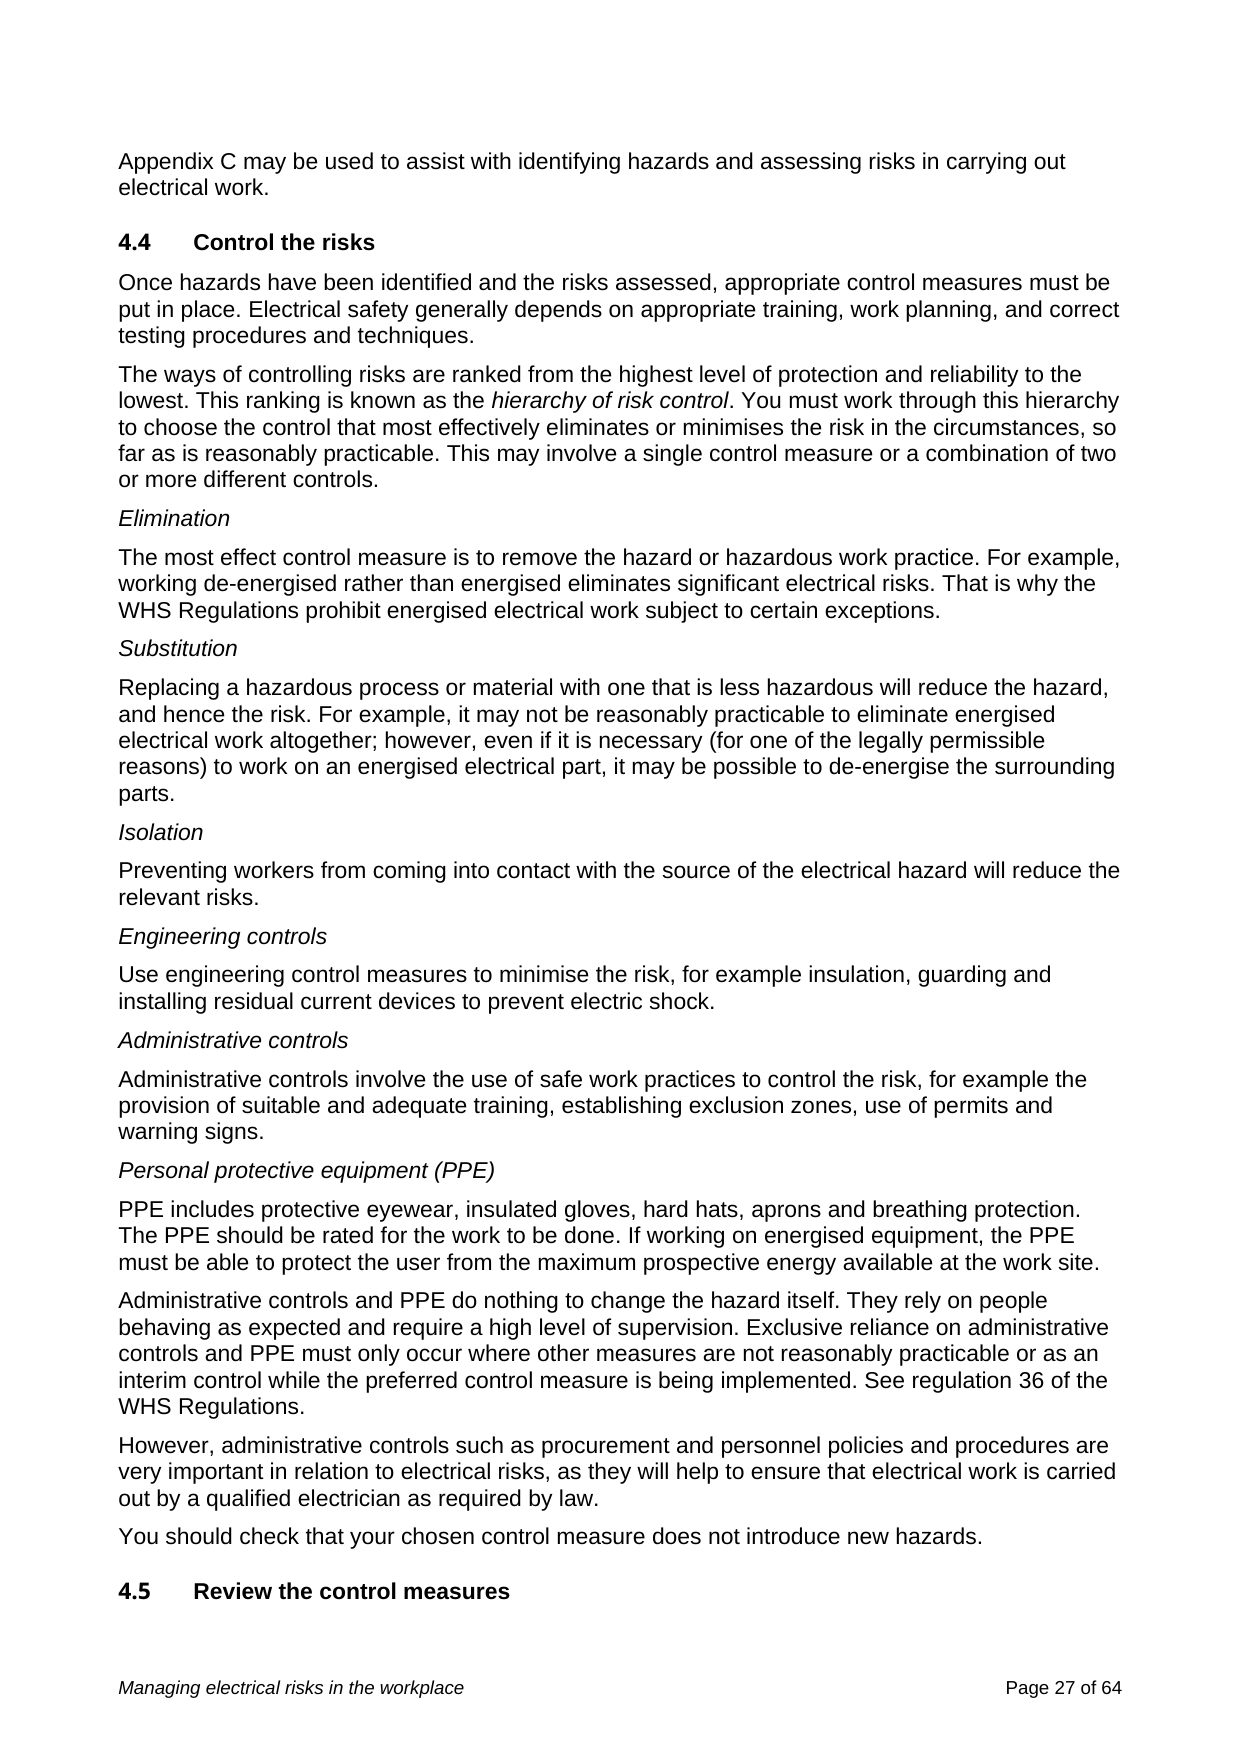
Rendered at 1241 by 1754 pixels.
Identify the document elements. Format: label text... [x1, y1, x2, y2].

subtitle Elimination [118, 505, 1122, 531]
subtitle Substitution [118, 635, 1122, 662]
text Replacing a hazardous process or material with one that is less hazardous will reduce the hazard, and hence the risk. For example, it may not be reasonably practicable to eliminate energised electrical work altogether; however, even if it is necessary (for one of the legally permissible reasons) to work on an energised electrical part, it may be possible to de-energise the surrounding parts. [118, 674, 1122, 806]
text You should check that your chosen control measure does not introduce new hazards. [118, 1523, 1122, 1550]
text Once hazards have been identified and the risks assessed, appropriate control measures must be put in place. Electrical safety generally depends on appropriate training, work planning, and correct testing procedures and techniques. [118, 269, 1122, 348]
text The ways of controlling risks are ranked from the highest level of protection and reliability to the lowest. This ranking is known as the hierarchy of risk control. You must work through this hierarchy to choose the control that most effectively eliminates or minimises the risk in the circumstances, so far as is reasonably practicable. This may involve a single control measure or a combination of two or more different controls. [118, 361, 1122, 492]
text The most effect control measure is to remove the hazard or hazardous work practice. For example, working de-energised rather than energised eliminates significant electrical risks. That is why the WHS Regulations prohibit energised electrical work subject to certain exceptions. [118, 544, 1122, 623]
subtitle Administrative controls [118, 1027, 1122, 1053]
text Administrative controls and PPE do nothing to change the hazard itself. They rely on people behaving as expected and require a high level of supervision. Exclusive reliance on administrative controls and PPE must only occur where other measures are not reasonably practicable or as an interim control while the preferred control measure is being implemented. See regulation 36 of the WHS Regulations. [118, 1287, 1122, 1419]
subtitle Engineering controls [118, 923, 1122, 949]
text Administrative controls involve the use of safe work practices to control the risk, for example the provision of suitable and adequate training, establishing exclusion zones, use of permits and warning signs. [118, 1066, 1122, 1144]
text Use engineering control measures to minimise the risk, for example insulation, guarding and installing residual current devices to prevent electric shock. [118, 961, 1122, 1014]
subtitle Personal protective equipment (PPE) [118, 1157, 1122, 1183]
text PPE includes protective eyewear, insulated gloves, hard hats, aprons and breathing protection. The PPE should be rated for the work to be done. If working on energised equipment, the PPE must be able to protect the user from the maximum prospective energy available at the work site. [118, 1196, 1122, 1275]
subtitle Control the risks [118, 225, 1122, 257]
text Appendix C may be used to assist with identifying hazards and assessing risks in carrying out electrical work. [118, 148, 1122, 200]
text However, administrative controls such as procurement and personnel policies and procedures are very important in relation to electrical risks, as they will help to ensure that electrical work is carried out by a qualified electrician as required by law. [118, 1432, 1122, 1511]
text Preventing workers from coming into contact with the source of the electrical hazard will reduce the relevant risks. [118, 857, 1122, 910]
subtitle Review the control measures [118, 1575, 1122, 1606]
subtitle Isolation [118, 818, 1122, 845]
